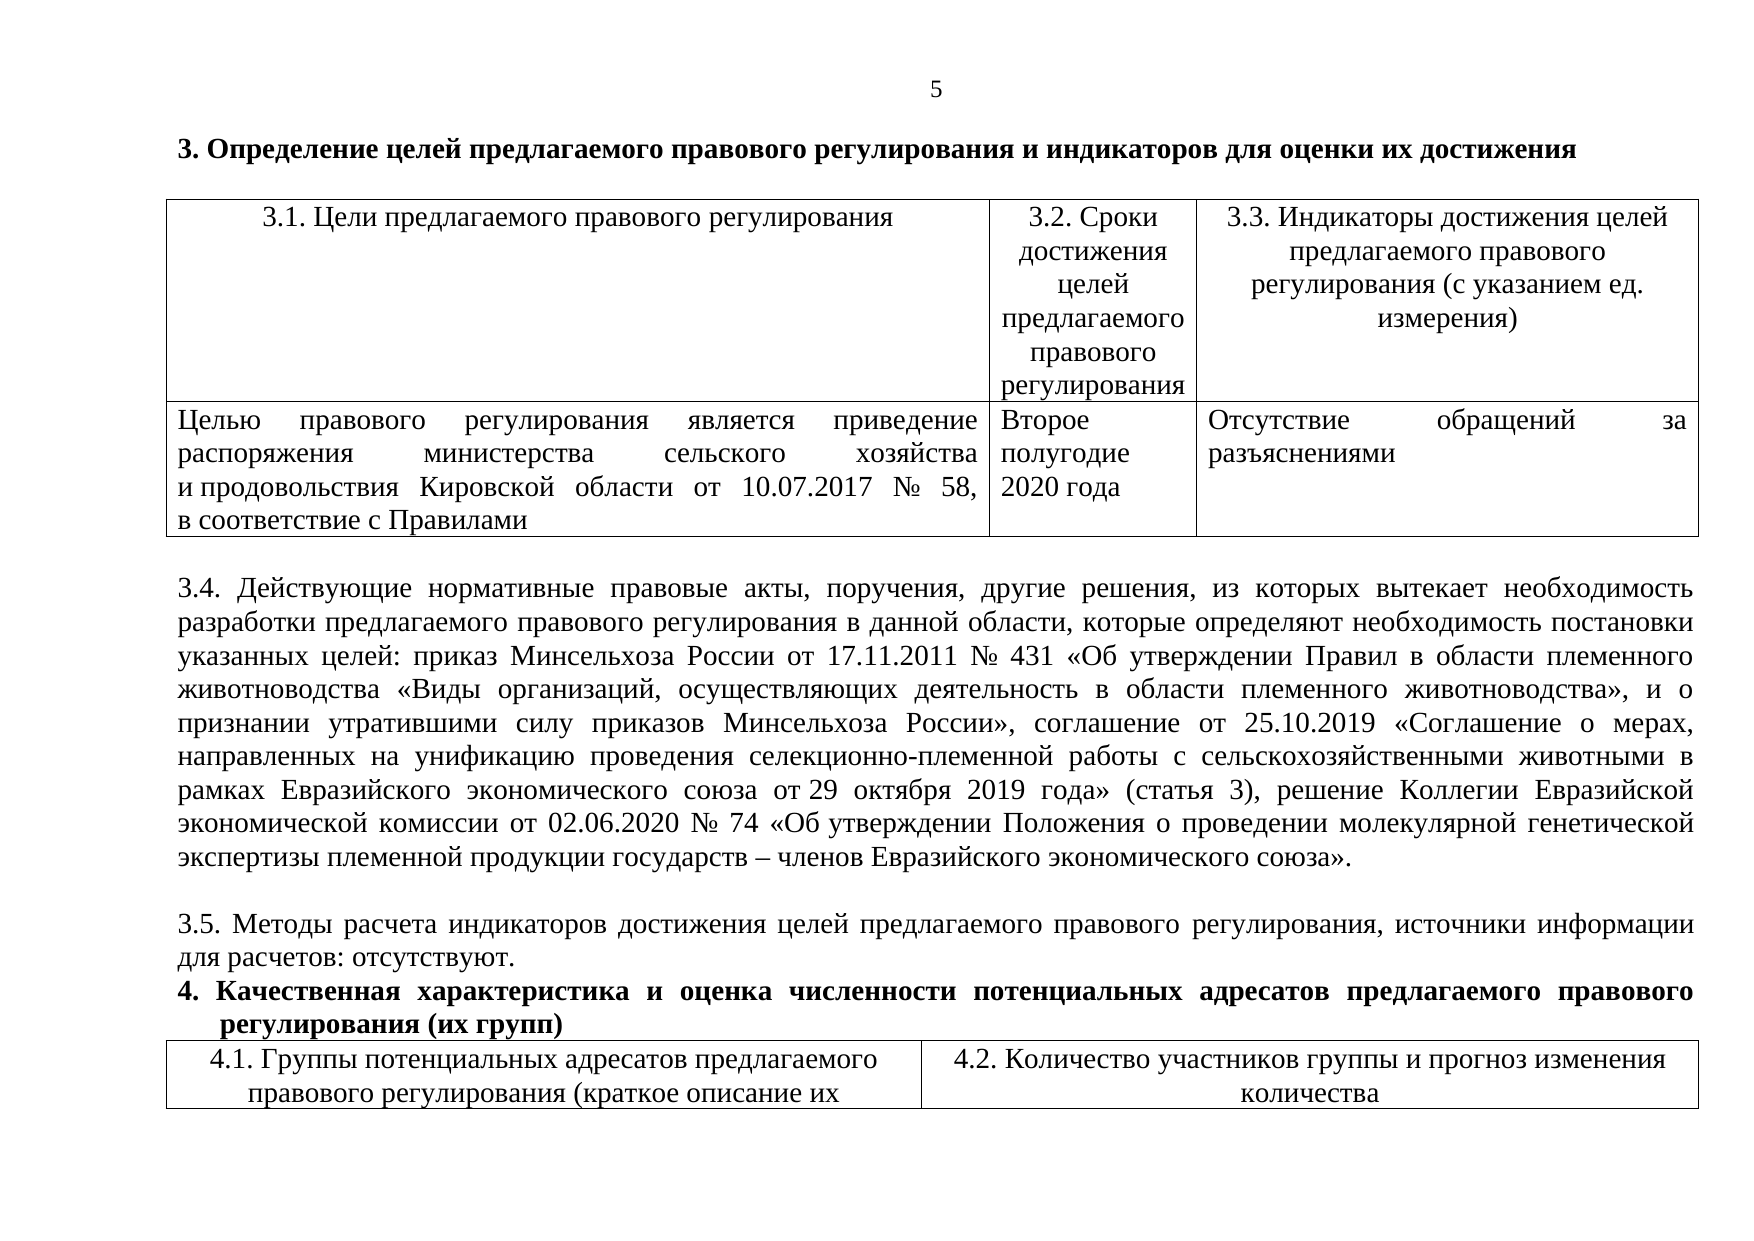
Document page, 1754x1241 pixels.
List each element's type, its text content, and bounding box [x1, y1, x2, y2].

table_cell Отсутствие обращений за разъяснениями [1197, 402, 1698, 536]
text 3.5. Методы расчета индикаторов достижения целей предлагаемого правового регулирования, источники информации для расчетов: отсутствуют. [177, 906, 1695, 973]
table_header 3.2. Сроки достижения целей предлагаемого правового регулирования [990, 200, 1196, 401]
text 3.4. Действующие нормативные правовые акты, поручения, другие решения, из которых вытекает необходимость разработки предлагаемого правового регулирования в данной области, которые определяют необходимость постановки указанных целей: приказ Минсельхоза России от 17.11.2011 № 431 «Об утверждении Правил в области племенного животноводства «Виды организаций, осуществляющих деятельность в области племенного животноводства», и о признании утратившими силу приказов Минсельхоза России», соглашение от 25.10.2019 «Соглашение о мерах, направленных на унификацию проведения селекционно-племенной работы с сельскохозяйственными животными в рамках Евразийского экономического союза от 29 октября 2019 года» (статья 3), решение Коллегии Евразийской экономической комиссии от 02.06.2020 № 74 «Об утверждении Положения о проведении молекулярной генетической экспертизы племенной продукции государств – членов Евразийского экономического союза». [177, 571, 1695, 872]
table_cell Второе полугодие 2020 года [990, 402, 1196, 536]
table_header 3.1. Цели предлагаемого правового регулирования [167, 200, 989, 401]
table_header 3.3. Индикаторы достижения целей предлагаемого правового регулирования (с указанием ед. измерения) [1197, 200, 1698, 401]
text 3. Определение целей предлагаемого правового регулирования и индикаторов для оценки их достижения [177, 131, 1695, 165]
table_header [167, 1041, 921, 1108]
text 4. Качественная характеристика и оценка численности потенциальных адресатов предлагаемого правового регулирования (их групп) [177, 973, 1695, 1040]
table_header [922, 1041, 1698, 1108]
table_cell Целью правового регулирования является приведение распоряжения министерства сельского хозяйства и продовольствия Кировской области от 10.07.2017 № 58, в соответствие с Правилами [167, 402, 989, 536]
